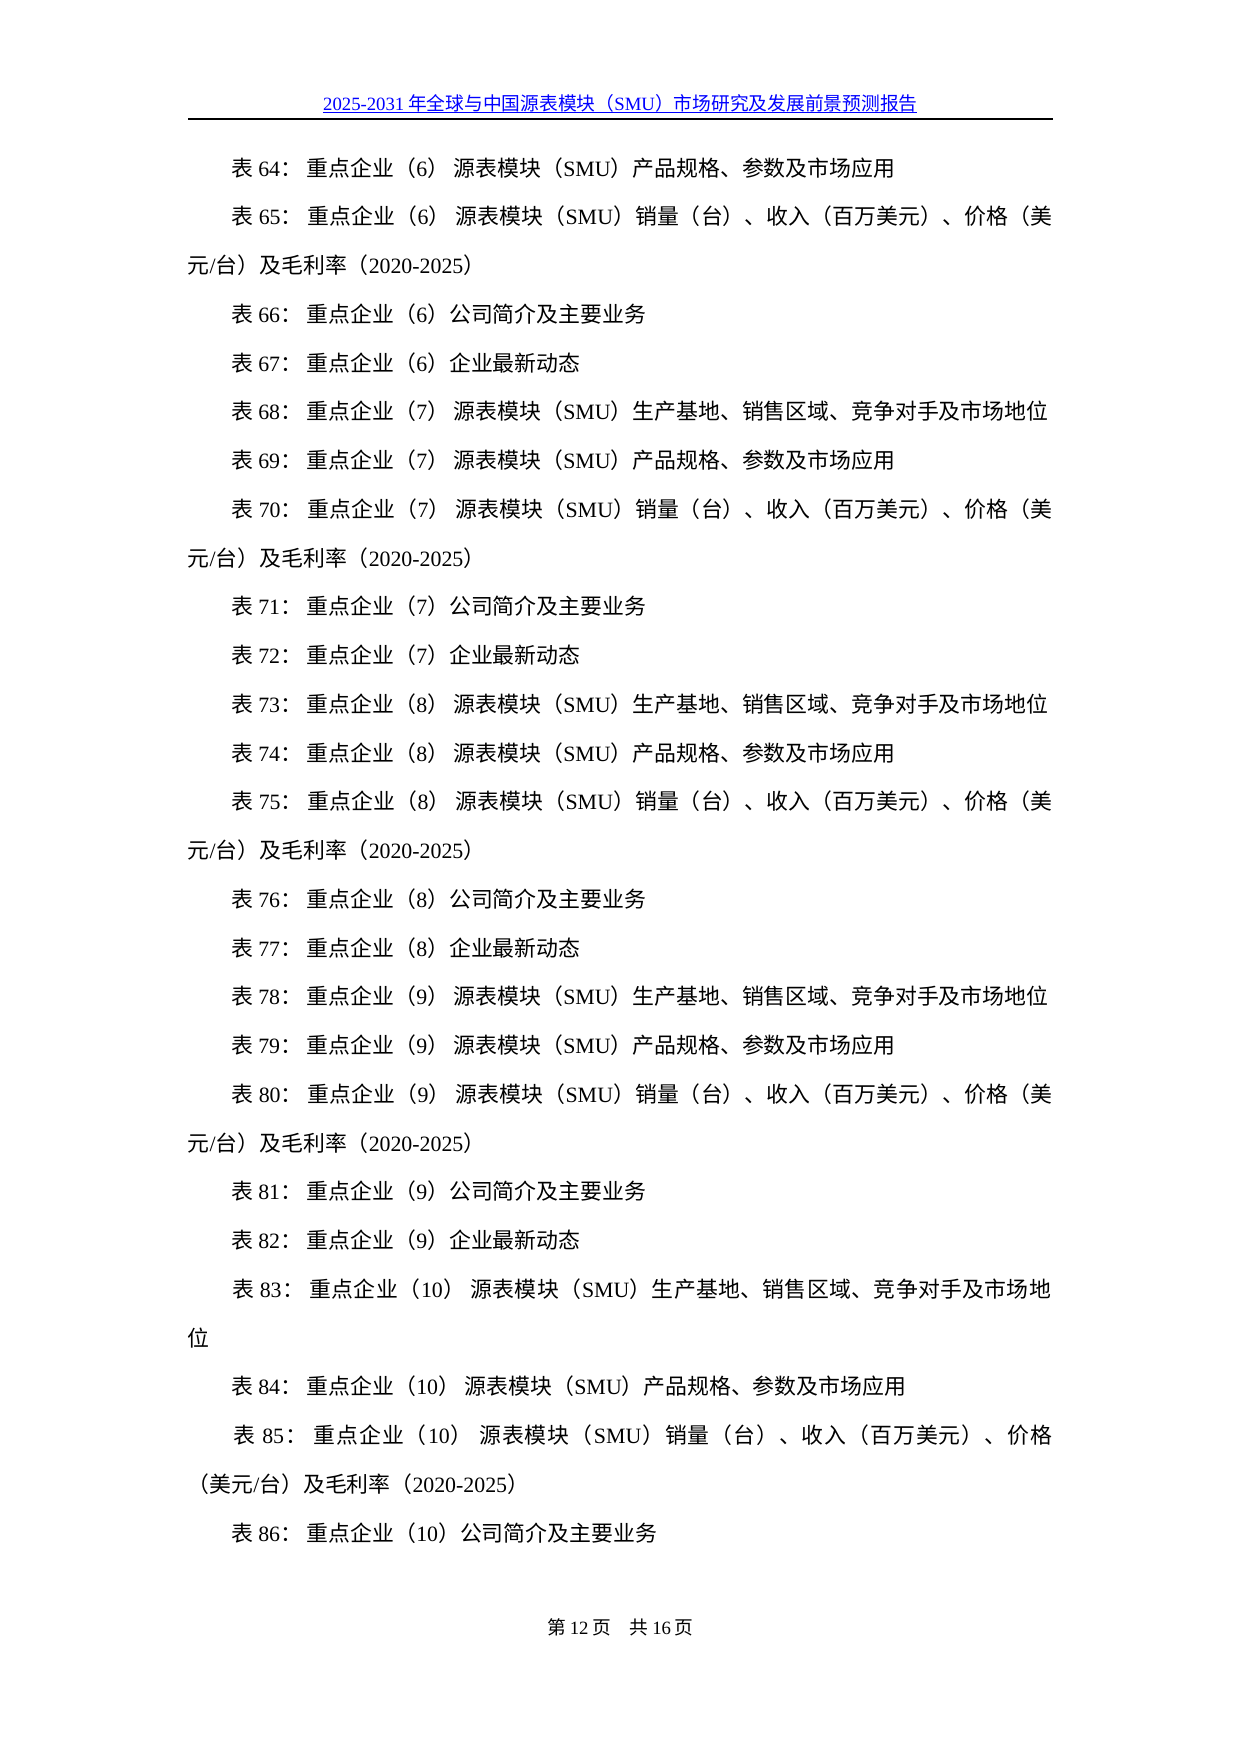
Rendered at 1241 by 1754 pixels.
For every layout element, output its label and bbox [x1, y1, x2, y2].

text [187, 150, 1053, 1548]
